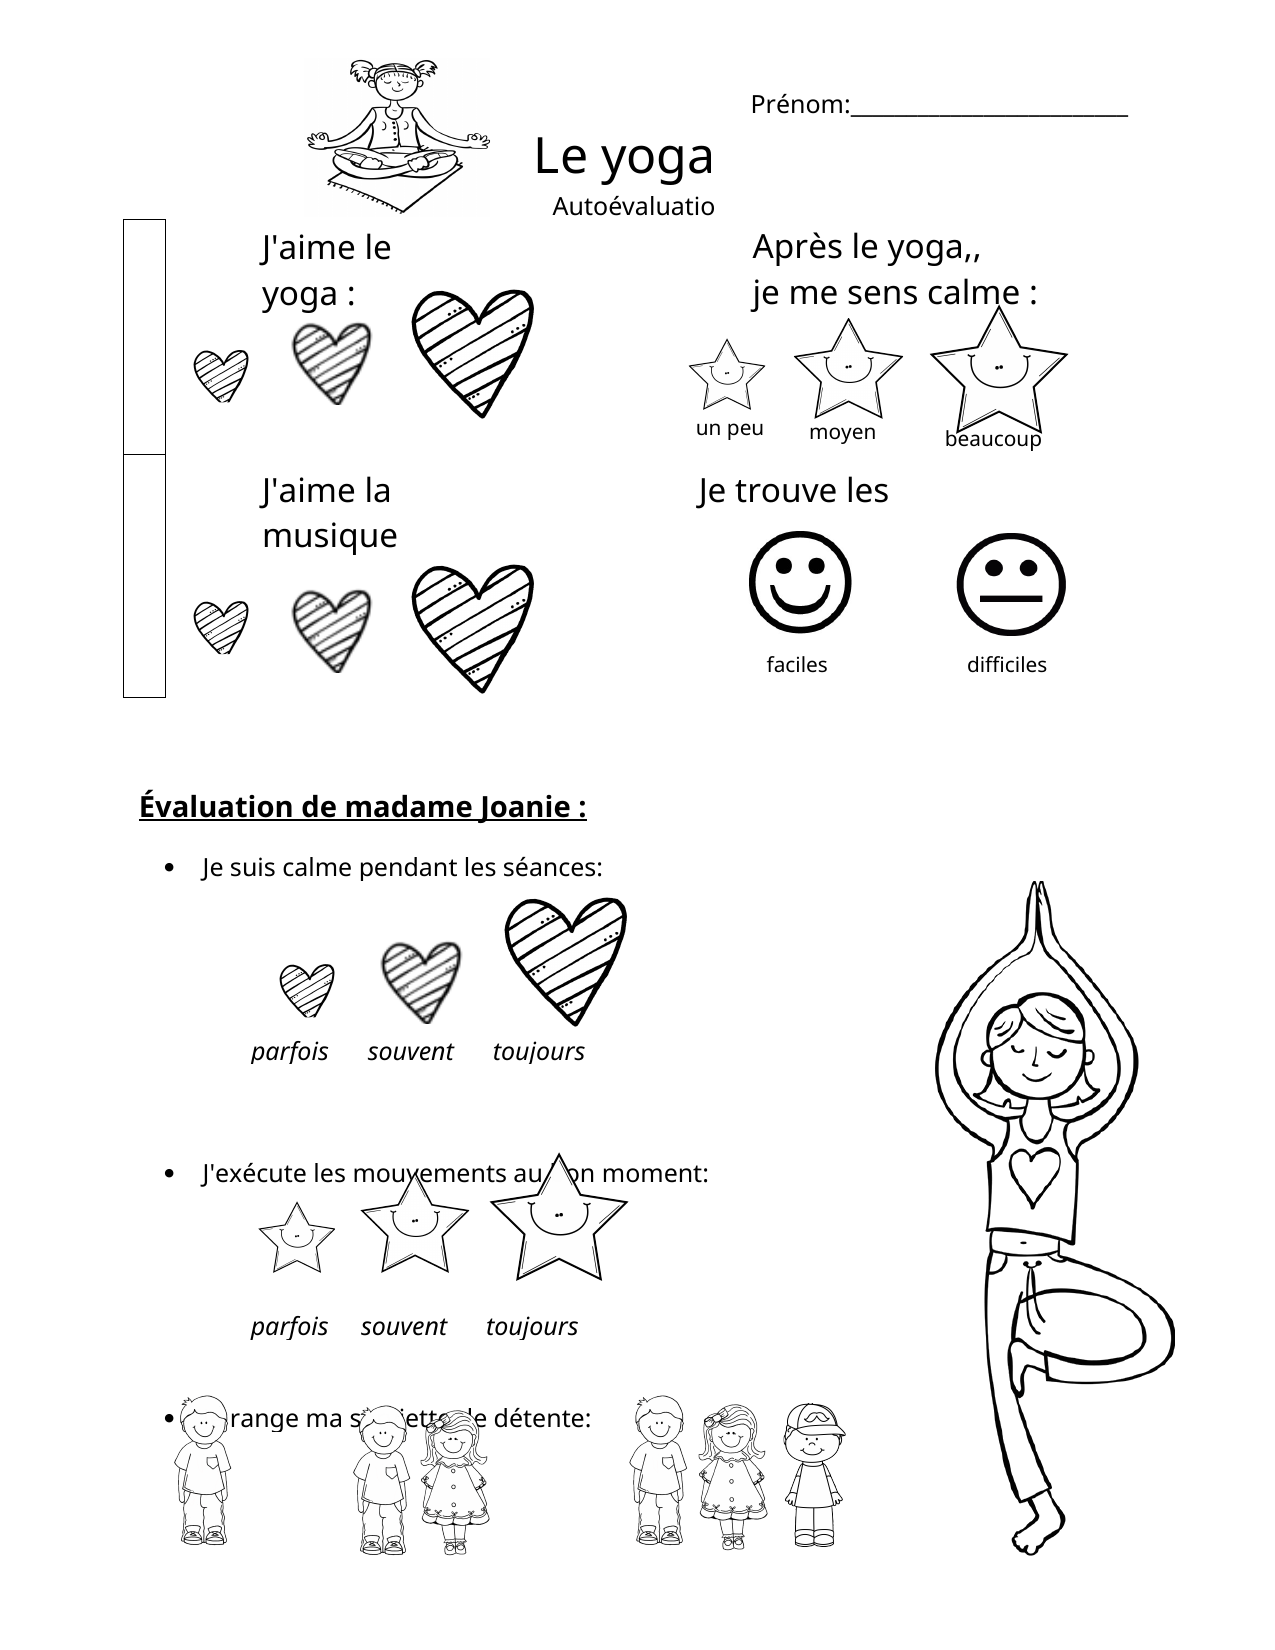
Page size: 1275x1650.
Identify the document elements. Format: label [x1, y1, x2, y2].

picture [348, 1398, 495, 1561]
picture [187, 348, 251, 403]
picture [372, 939, 465, 1022]
picture [360, 1171, 470, 1273]
picture [688, 338, 766, 410]
picture [489, 1152, 629, 1281]
picture [283, 320, 375, 403]
picture [169, 1388, 237, 1551]
picture [187, 600, 251, 655]
picture [273, 963, 336, 1018]
picture [783, 1403, 846, 1547]
picture [624, 1388, 773, 1556]
picture [304, 58, 491, 217]
picture [490, 893, 638, 1027]
picture [258, 1201, 335, 1273]
picture [929, 881, 1175, 1556]
picture [283, 588, 375, 671]
picture [397, 286, 545, 419]
picture [735, 304, 1158, 754]
picture [397, 560, 545, 694]
